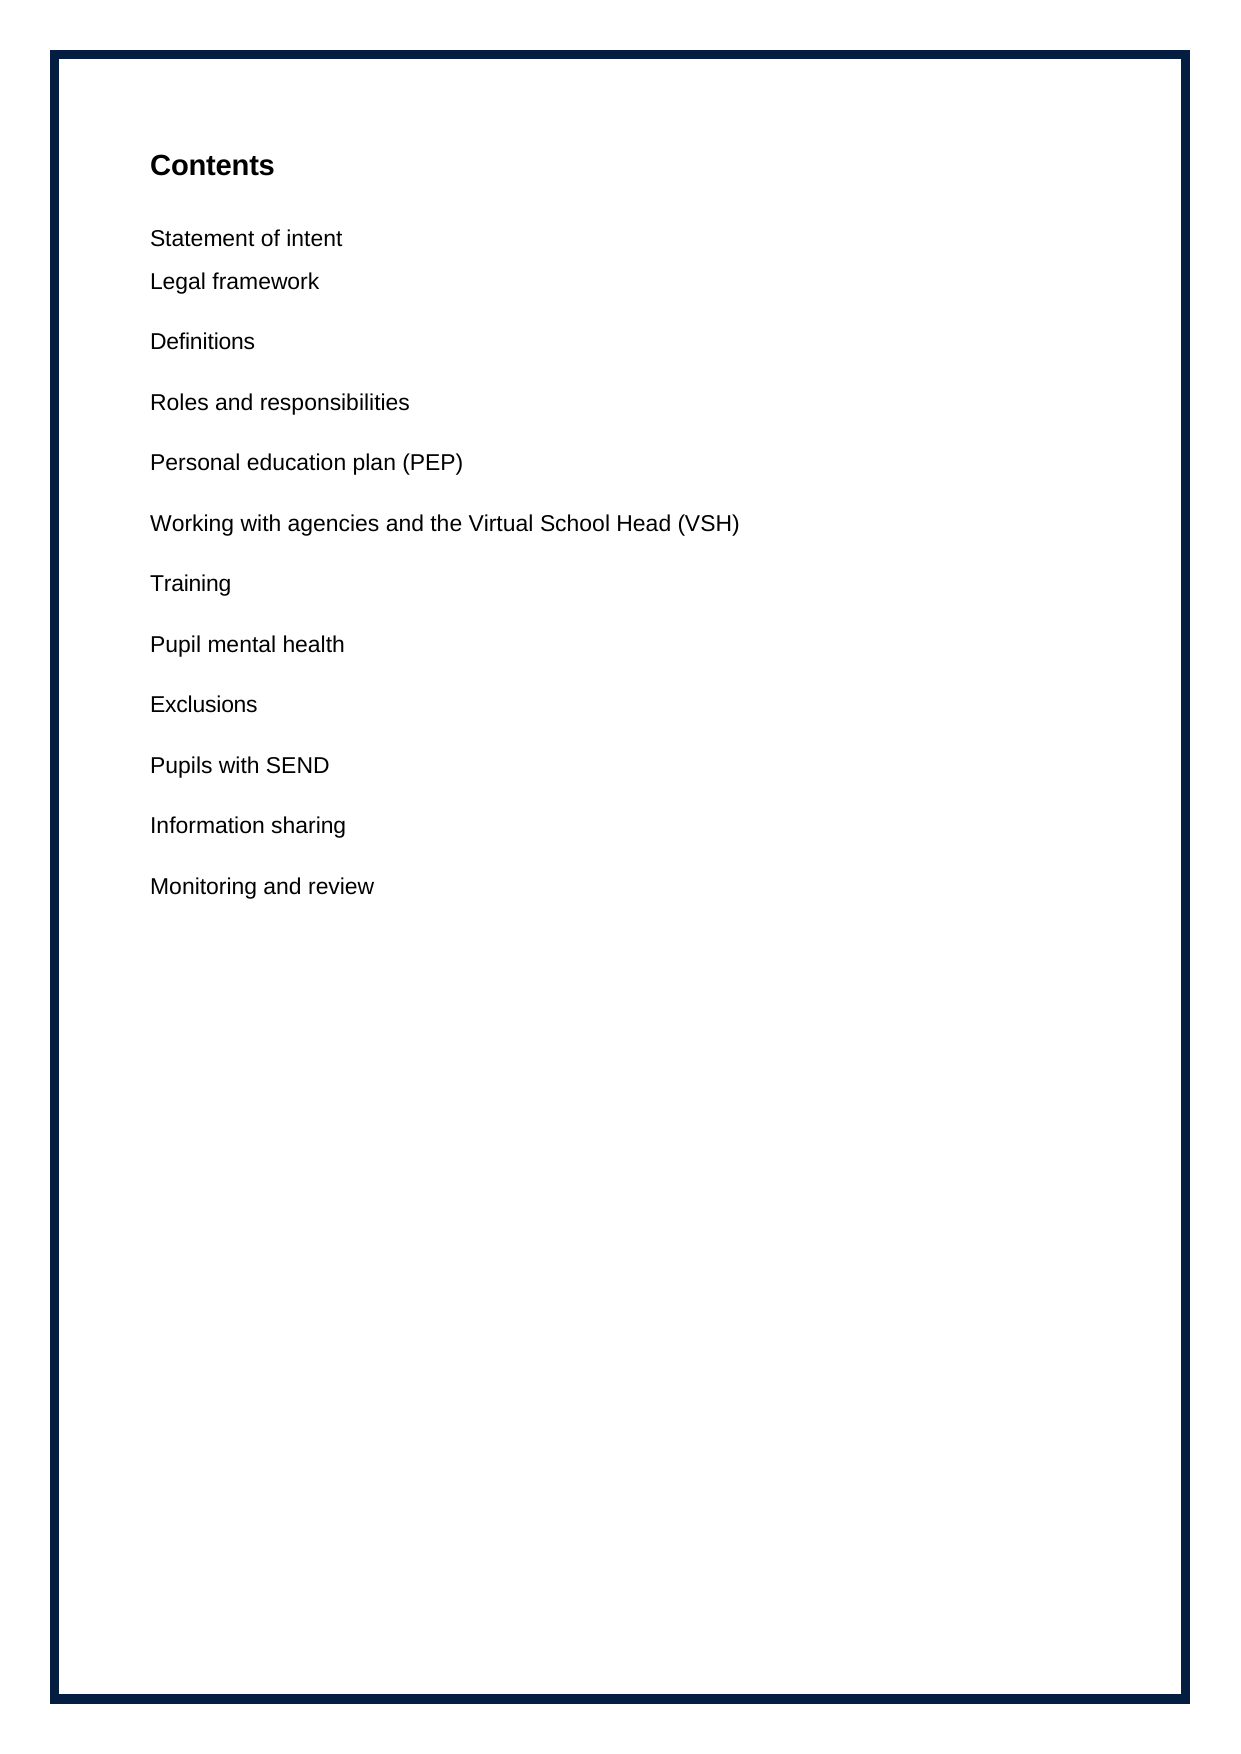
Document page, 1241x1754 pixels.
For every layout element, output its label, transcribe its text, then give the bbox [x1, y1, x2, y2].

text Roles and responsibilities Personal education plan (PEP) [150, 389, 498, 476]
subtitle Contents [150, 148, 1101, 181]
text Working with agencies and the Virtual School Head (VSH) Training [150, 510, 814, 597]
text Pupil mental health Exclusions [150, 631, 393, 718]
text Pupils with SEND Information sharing Monitoring and review [150, 752, 393, 899]
text Definitions [150, 328, 1101, 354]
text Statement of intent Legal framework [150, 225, 393, 294]
